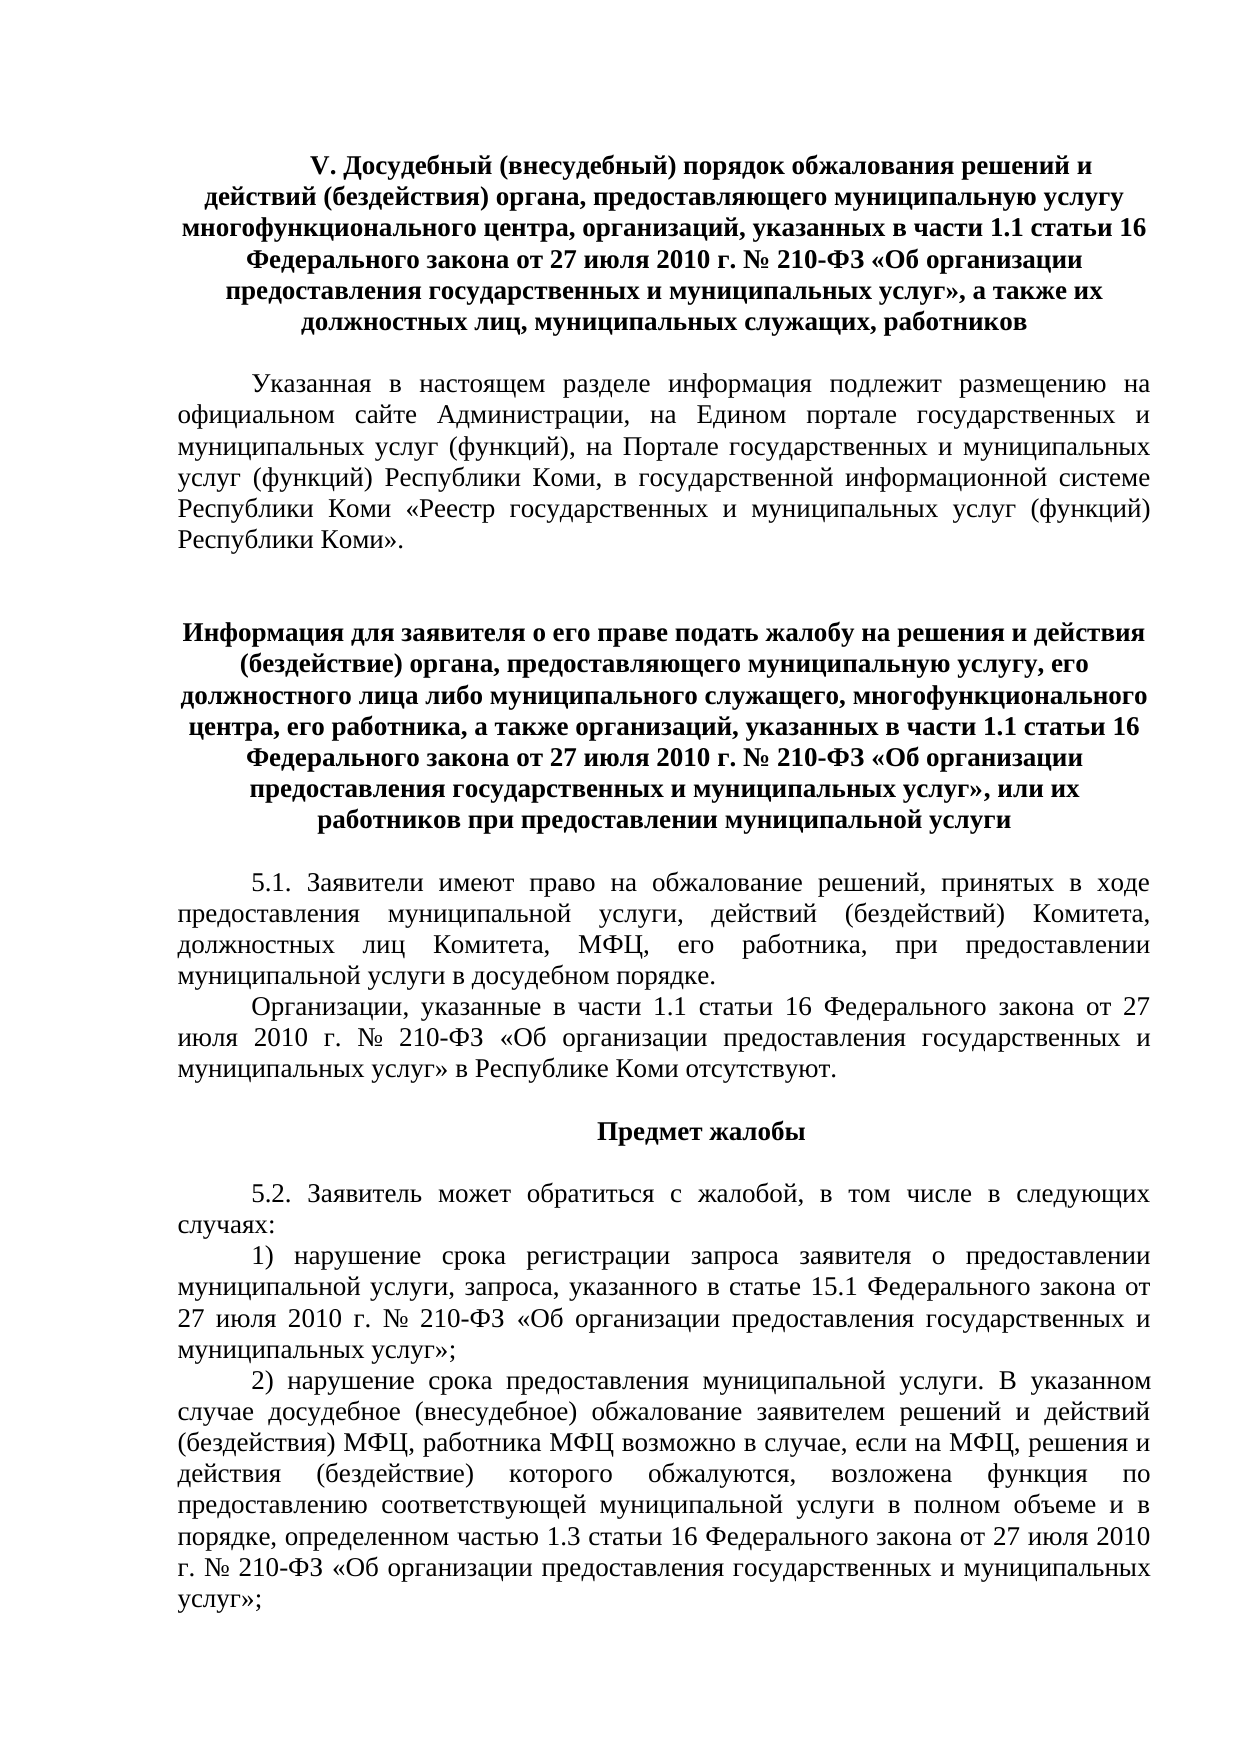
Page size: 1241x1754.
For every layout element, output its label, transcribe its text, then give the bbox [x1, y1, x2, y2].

text Организации, указанные в части 1.1 статьи 16 Федерального закона от 27 июля 2010 г. № 210-ФЗ «Об организации предоставления государственных и муниципальных услуг» в Республике Коми отсутствуют. [177, 990, 1152, 1084]
text Указанная в настоящем разделе информация подлежит размещению на официальном сайте Администрации, на Едином портале государственных и муниципальных услуг (функций), на Портале государственных и муниципальных услуг (функций) Республики Коми, в государственной информационной системе Республики Коми «Реестр государственных и муниципальных услуг (функций) Республики Коми». [177, 367, 1152, 554]
text 1) нарушение срока регистрации запроса заявителя о предоставлении муниципальной услуги, запроса, указанного в статье 15.1 Федерального закона от 27 июля 2010 г. № 210-ФЗ «Об организации предоставления государственных и муниципальных услуг»; [177, 1239, 1152, 1364]
text 5.1. Заявители имеют право на обжалование решений, принятых в ходе предоставления муниципальной услуги, действий (бездействий) Комитета, должностных лиц Комитета, МФЦ, его работника, при предоставлении муниципальной услуги в досудебном порядке. [177, 866, 1152, 990]
text 2) нарушение срока предоставления муниципальной услуги. В указанном случае досудебное (внесудебное) обжалование заявителем решений и действий (бездействия) МФЦ, работника МФЦ возможно в случае, если на МФЦ, решения и действия (бездействие) которого обжалуются, возложена функция по предоставлению соответствующей муниципальной услуги в полном объеме и в порядке, определенном частью 1.3 статьи 16 Федерального закона от 27 июля 2010 г. № 210-ФЗ «Об организации предоставления государственных и муниципальных услуг»; [177, 1364, 1152, 1613]
text Информация для заявителя о его праве подать жалобу на решения и действия (бездействие) органа, предоставляющего муниципальную услугу, его должностного лица либо муниципального служащего, многофункционального центра, его работника, а также организаций, указанных в части 1.1 статьи 16 Федерального закона от 27 июля 2010 г. № 210-ФЗ «Об организации предоставления государственных и муниципальных услуг», или их работников при предоставлении муниципальной услуги [177, 616, 1152, 834]
text Предмет жалобы [177, 1115, 1152, 1146]
text 5.2. Заявитель может обратиться с жалобой, в том числе в следующих случаях: [177, 1177, 1152, 1239]
text V. Досудебный (внесудебный) порядок обжалования решений и действий (бездействия) органа, предоставляющего муниципальную услугу многофункционального центра, организаций, указанных в части 1.1 статьи 16 Федерального закона от 27 июля 2010 г. № 210-ФЗ «Об организации предоставления государственных и муниципальных услуг», а также их должностных лиц, муниципальных служащих, работников [177, 149, 1152, 336]
